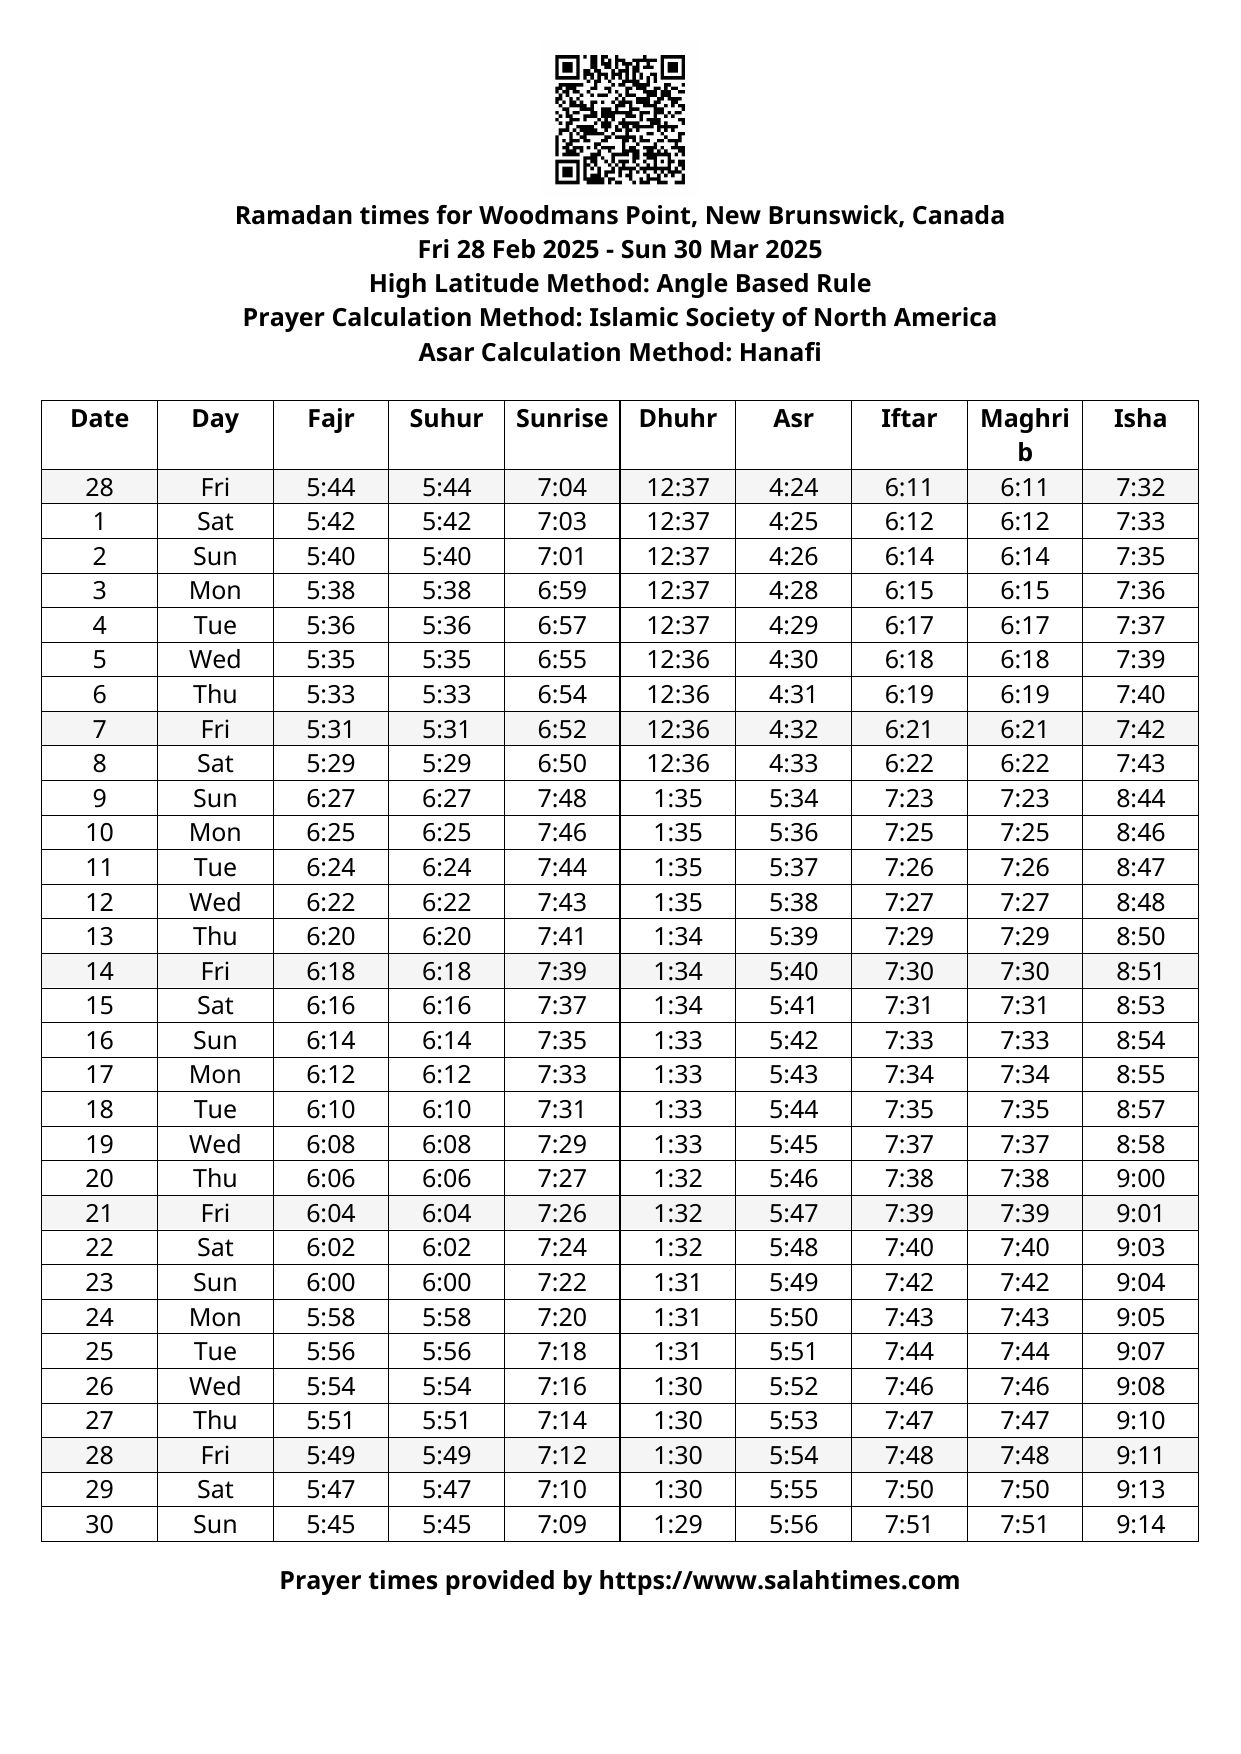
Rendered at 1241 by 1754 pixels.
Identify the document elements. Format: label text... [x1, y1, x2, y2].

table_cell 12:36 [621, 712, 735, 745]
table_cell 8:58 [1083, 1127, 1198, 1160]
table_cell 7:39 [968, 1196, 1082, 1229]
table_cell Tue [158, 850, 273, 884]
table_cell 6:18 [389, 954, 504, 987]
table_cell 7:46 [852, 1369, 967, 1402]
table_cell Wed [158, 1127, 273, 1160]
table_cell 6:19 [968, 677, 1082, 711]
table_cell 7:34 [852, 1058, 967, 1091]
table_cell 5:47 [389, 1473, 504, 1506]
table_cell 5:42 [274, 504, 388, 538]
table_cell 7:30 [968, 954, 1082, 987]
table_cell 6:52 [505, 712, 619, 745]
table_cell 4:26 [736, 539, 851, 572]
table_cell 7:29 [505, 1127, 619, 1160]
table_cell 5:54 [736, 1438, 851, 1472]
table_cell 1:35 [621, 816, 735, 849]
table_cell 7:37 [968, 1127, 1082, 1160]
table_cell 7:37 [1083, 608, 1198, 642]
table_cell 7:24 [505, 1231, 619, 1264]
table_cell 12:37 [621, 608, 735, 642]
table_cell 6:18 [968, 643, 1082, 676]
table_cell 7:03 [505, 504, 619, 538]
table_cell 6:04 [274, 1196, 388, 1229]
table_cell 6:06 [274, 1161, 388, 1195]
table_cell 5:50 [736, 1300, 851, 1333]
table_cell 1:33 [621, 1127, 735, 1160]
table_cell Sun [158, 1265, 273, 1299]
table_cell 1:33 [621, 1058, 735, 1091]
table_cell 7:40 [968, 1231, 1082, 1264]
table_cell 4:24 [736, 470, 851, 503]
table_cell 4:32 [736, 712, 851, 745]
table_cell 6 [42, 677, 157, 711]
table_cell 1:34 [621, 989, 735, 1022]
table_cell 5:49 [389, 1438, 504, 1472]
table_header Suhur [389, 401, 504, 469]
table_cell 5:44 [736, 1092, 851, 1126]
table_cell 5 [42, 643, 157, 676]
table_cell 8:57 [1083, 1092, 1198, 1126]
table_cell 5:56 [736, 1507, 851, 1541]
table_cell 7:23 [852, 781, 967, 814]
table_cell 5:44 [274, 470, 388, 503]
table_cell 4:33 [736, 746, 851, 780]
table_cell 1:30 [621, 1438, 735, 1472]
table_cell 6:10 [389, 1092, 504, 1126]
table_cell 1:30 [621, 1404, 735, 1437]
table_cell Tue [158, 1334, 273, 1368]
table_cell 5:48 [736, 1231, 851, 1264]
table_cell 6:14 [274, 1023, 388, 1057]
table_cell 9:07 [1083, 1334, 1198, 1368]
table_cell 18 [42, 1092, 157, 1126]
table_cell 8:47 [1083, 850, 1198, 884]
table_cell 7:10 [505, 1473, 619, 1506]
table_cell 9 [42, 781, 157, 814]
table_cell 7:31 [852, 989, 967, 1022]
table_cell 7:25 [968, 816, 1082, 849]
table_cell 25 [42, 1334, 157, 1368]
table_cell 7:48 [852, 1438, 967, 1472]
table_cell 30 [42, 1507, 157, 1541]
table_cell 5:40 [736, 954, 851, 987]
table_cell Sun [158, 1507, 273, 1541]
table_cell 6:11 [968, 470, 1082, 503]
table_cell Mon [158, 574, 273, 607]
table_header Dhuhr [621, 401, 735, 469]
table_cell 1:33 [621, 1092, 735, 1126]
table_cell 7:44 [505, 850, 619, 884]
table_cell 6:22 [274, 885, 388, 918]
table_cell 9:08 [1083, 1369, 1198, 1402]
table_cell 7:40 [852, 1231, 967, 1264]
table_cell 5:49 [736, 1265, 851, 1299]
table_cell 6:18 [274, 954, 388, 987]
table_cell 5:47 [274, 1473, 388, 1506]
table_cell 5:55 [736, 1473, 851, 1506]
table_cell 5:56 [389, 1334, 504, 1368]
table_cell 27 [42, 1404, 157, 1437]
table_cell 7:16 [505, 1369, 619, 1402]
table_cell 5:34 [736, 781, 851, 814]
table_cell 7:51 [968, 1507, 1082, 1541]
table_cell 5:43 [736, 1058, 851, 1091]
table_cell 13 [42, 919, 157, 953]
table_cell Fri [158, 954, 273, 987]
table_cell Thu [158, 677, 273, 711]
table_cell 1 [42, 504, 157, 538]
table_cell 1:29 [621, 1507, 735, 1541]
table_cell 5:35 [389, 643, 504, 676]
table_cell 1:34 [621, 954, 735, 987]
text Fri 28 Feb 2025 - Sun 30 Mar 2025 [42, 232, 1198, 266]
table_cell 6:00 [274, 1265, 388, 1299]
table_cell 7:48 [968, 1438, 1082, 1472]
table_cell 6:25 [389, 816, 504, 849]
table_cell 24 [42, 1300, 157, 1333]
table_cell 6:25 [274, 816, 388, 849]
table_cell 6:10 [274, 1092, 388, 1126]
table_cell 6:14 [968, 539, 1082, 572]
table_cell Wed [158, 1369, 273, 1402]
table_cell 7:39 [852, 1196, 967, 1229]
table_cell 5:49 [274, 1438, 388, 1472]
table_cell Sat [158, 1231, 273, 1264]
table_cell 5:45 [389, 1507, 504, 1541]
table_cell 6:00 [389, 1265, 504, 1299]
table_cell 6:02 [274, 1231, 388, 1264]
table_cell 6:04 [389, 1196, 504, 1229]
table_cell 9:13 [1083, 1473, 1198, 1506]
table_cell Sun [158, 1023, 273, 1057]
table_cell 7:33 [968, 1023, 1082, 1057]
table_cell 5:45 [736, 1127, 851, 1160]
table_cell 1:32 [621, 1231, 735, 1264]
table_cell 28 [42, 1438, 157, 1472]
table_cell 7:41 [505, 919, 619, 953]
table_cell 16 [42, 1023, 157, 1057]
table_cell Wed [158, 885, 273, 918]
table_cell 7:42 [1083, 712, 1198, 745]
table_cell Fri [158, 712, 273, 745]
table_cell 7:43 [968, 1300, 1082, 1333]
table_cell 12:36 [621, 643, 735, 676]
table_cell 5:29 [389, 746, 504, 780]
table_cell Sat [158, 746, 273, 780]
table_cell 12:36 [621, 746, 735, 780]
table_cell 1:30 [621, 1473, 735, 1506]
table_cell 6:22 [852, 746, 967, 780]
table_cell 11 [42, 850, 157, 884]
table_cell 9:14 [1083, 1507, 1198, 1541]
table_cell 5:44 [389, 470, 504, 503]
table_cell 15 [42, 989, 157, 1022]
table_cell 7:30 [852, 954, 967, 987]
table_cell 22 [42, 1231, 157, 1264]
picture [542, 41, 699, 198]
table_cell 7:38 [968, 1161, 1082, 1195]
table_cell 7:48 [505, 781, 619, 814]
table_header Asr [736, 401, 851, 469]
table_cell 6:14 [389, 1023, 504, 1057]
table_cell 5:40 [389, 539, 504, 572]
table_cell 6:06 [389, 1161, 504, 1195]
table_cell Fri [158, 470, 273, 503]
table_cell 7:50 [852, 1473, 967, 1506]
table_cell Sun [158, 781, 273, 814]
table_cell 12:37 [621, 539, 735, 572]
table_cell 6:12 [852, 504, 967, 538]
table_cell 8:53 [1083, 989, 1198, 1022]
table_cell 1:35 [621, 885, 735, 918]
table_cell 7:12 [505, 1438, 619, 1472]
table_cell 6:02 [389, 1231, 504, 1264]
table_cell 8:55 [1083, 1058, 1198, 1091]
table_cell 7:29 [852, 919, 967, 953]
table_cell 12:36 [621, 677, 735, 711]
table_cell 6:08 [274, 1127, 388, 1160]
table_cell 5:56 [274, 1334, 388, 1368]
table_cell 7:42 [852, 1265, 967, 1299]
table_cell 7:43 [1083, 746, 1198, 780]
table_cell 7:35 [968, 1092, 1082, 1126]
table_cell Wed [158, 643, 273, 676]
table_cell 4 [42, 608, 157, 642]
table_cell 5:52 [736, 1369, 851, 1402]
table_cell Thu [158, 1404, 273, 1437]
table_header Maghrib [968, 401, 1082, 469]
table_cell 4:28 [736, 574, 851, 607]
table_cell 7:14 [505, 1404, 619, 1437]
table_cell 6:22 [389, 885, 504, 918]
table_cell 5:53 [736, 1404, 851, 1437]
table_cell 7:47 [968, 1404, 1082, 1437]
table_cell 6:14 [852, 539, 967, 572]
table_cell 6:21 [852, 712, 967, 745]
table_cell 6:16 [389, 989, 504, 1022]
table_cell 5:31 [389, 712, 504, 745]
table_cell Fri [158, 1196, 273, 1229]
table_cell 7:26 [968, 850, 1082, 884]
table_cell 6:24 [389, 850, 504, 884]
table_cell 5:31 [274, 712, 388, 745]
table_cell 7:46 [968, 1369, 1082, 1402]
table_cell 5:38 [736, 885, 851, 918]
table_cell 7:25 [852, 816, 967, 849]
table_cell 5:39 [736, 919, 851, 953]
table_cell 7:26 [852, 850, 967, 884]
table_cell Fri [158, 1438, 273, 1472]
table_cell 5:45 [274, 1507, 388, 1541]
table_cell 6:16 [274, 989, 388, 1022]
table_cell 6:15 [852, 574, 967, 607]
table_cell 5:58 [274, 1300, 388, 1333]
table_cell 1:35 [621, 850, 735, 884]
table_cell 7:29 [968, 919, 1082, 953]
table_cell 5:47 [736, 1196, 851, 1229]
table_cell 1:31 [621, 1334, 735, 1368]
table_cell 6:12 [968, 504, 1082, 538]
table_cell 21 [42, 1196, 157, 1229]
table_cell 1:31 [621, 1300, 735, 1333]
table_cell 5:29 [274, 746, 388, 780]
table_cell 5:35 [274, 643, 388, 676]
table_cell Sat [158, 504, 273, 538]
table_cell 6:20 [274, 919, 388, 953]
table_cell 8:44 [1083, 781, 1198, 814]
table_header Iftar [852, 401, 967, 469]
table_cell 4:29 [736, 608, 851, 642]
table_cell 7:47 [852, 1404, 967, 1437]
text Prayer times provided by https://www.salahtimes.com [42, 1563, 1198, 1597]
table_cell 5:51 [736, 1334, 851, 1368]
table_cell 7:43 [505, 885, 619, 918]
table_cell 7:31 [968, 989, 1082, 1022]
table_cell 7 [42, 712, 157, 745]
table_cell 3 [42, 574, 157, 607]
table_cell 9:01 [1083, 1196, 1198, 1229]
table_cell Tue [158, 608, 273, 642]
table_cell 14 [42, 954, 157, 987]
table_cell 7:27 [852, 885, 967, 918]
table_cell 5:42 [736, 1023, 851, 1057]
table_cell 8:54 [1083, 1023, 1198, 1057]
text Ramadan times for Woodmans Point, New Brunswick, Canada [42, 198, 1198, 232]
table_cell 1:34 [621, 919, 735, 953]
table_cell 6:17 [852, 608, 967, 642]
table_cell Mon [158, 1300, 273, 1333]
table_cell Sun [158, 539, 273, 572]
table_cell 2 [42, 539, 157, 572]
table_cell 6:17 [968, 608, 1082, 642]
table_cell 7:34 [968, 1058, 1082, 1091]
table_cell 12:37 [621, 574, 735, 607]
table_cell 6:57 [505, 608, 619, 642]
table_cell 6:59 [505, 574, 619, 607]
table_cell 7:09 [505, 1507, 619, 1541]
table_cell 9:04 [1083, 1265, 1198, 1299]
table_cell 5:58 [389, 1300, 504, 1333]
table_cell 6:50 [505, 746, 619, 780]
table_cell 10 [42, 816, 157, 849]
table_cell 5:42 [389, 504, 504, 538]
table_cell 6:11 [852, 470, 967, 503]
table_cell 8:51 [1083, 954, 1198, 987]
table_cell 5:36 [389, 608, 504, 642]
table_cell 1:30 [621, 1369, 735, 1402]
table_cell 7:44 [968, 1334, 1082, 1368]
table_cell 5:46 [736, 1161, 851, 1195]
table_cell 4:31 [736, 677, 851, 711]
table_cell 7:27 [505, 1161, 619, 1195]
table_cell 5:38 [389, 574, 504, 607]
table_cell 5:38 [274, 574, 388, 607]
table_cell 7:35 [1083, 539, 1198, 572]
table_cell 5:40 [274, 539, 388, 572]
table_cell 9:03 [1083, 1231, 1198, 1264]
table_cell 7:50 [968, 1473, 1082, 1506]
table_cell 1:31 [621, 1265, 735, 1299]
table_cell 29 [42, 1473, 157, 1506]
table_cell 7:32 [1083, 470, 1198, 503]
table_cell 6:12 [274, 1058, 388, 1091]
table_cell 5:51 [389, 1404, 504, 1437]
table_header Fajr [274, 401, 388, 469]
table_cell 5:51 [274, 1404, 388, 1437]
table_cell 5:41 [736, 989, 851, 1022]
table_cell 1:33 [621, 1023, 735, 1057]
table_cell 12:37 [621, 504, 735, 538]
table_cell 7:39 [505, 954, 619, 987]
table_cell 7:01 [505, 539, 619, 572]
table_cell 7:42 [968, 1265, 1082, 1299]
table_cell 7:22 [505, 1265, 619, 1299]
table_cell 7:27 [968, 885, 1082, 918]
table_cell 26 [42, 1369, 157, 1402]
table_cell 9:10 [1083, 1404, 1198, 1437]
table_cell 7:33 [505, 1058, 619, 1091]
table_cell 7:46 [505, 816, 619, 849]
table_cell 7:37 [505, 989, 619, 1022]
table_cell Mon [158, 1058, 273, 1091]
table_cell 17 [42, 1058, 157, 1091]
table_cell 7:33 [1083, 504, 1198, 538]
table_cell 6:19 [852, 677, 967, 711]
table_cell 6:15 [968, 574, 1082, 607]
table_cell 5:36 [736, 816, 851, 849]
table_header Date [42, 401, 157, 469]
table_header Sunrise [505, 401, 619, 469]
table_cell Tue [158, 1092, 273, 1126]
table_cell 5:33 [274, 677, 388, 711]
table_cell 7:33 [852, 1023, 967, 1057]
table_cell 6:20 [389, 919, 504, 953]
table_cell 8:50 [1083, 919, 1198, 953]
table_cell 4:25 [736, 504, 851, 538]
table_cell Thu [158, 1161, 273, 1195]
table_cell 6:27 [274, 781, 388, 814]
table_cell 5:54 [274, 1369, 388, 1402]
table_cell 7:39 [1083, 643, 1198, 676]
table_cell 7:31 [505, 1092, 619, 1126]
table_cell 9:00 [1083, 1161, 1198, 1195]
table_cell 6:08 [389, 1127, 504, 1160]
table_cell 5:33 [389, 677, 504, 711]
table_cell 9:11 [1083, 1438, 1198, 1472]
table_cell 7:35 [852, 1092, 967, 1126]
table_header Day [158, 401, 273, 469]
table_cell Thu [158, 919, 273, 953]
table_cell 7:51 [852, 1507, 967, 1541]
table_cell 8:48 [1083, 885, 1198, 918]
table_cell 1:35 [621, 781, 735, 814]
table_cell 9:05 [1083, 1300, 1198, 1333]
table_cell 6:18 [852, 643, 967, 676]
table_cell 7:23 [968, 781, 1082, 814]
table_cell 6:12 [389, 1058, 504, 1091]
table_cell Sat [158, 1473, 273, 1506]
table_cell 7:36 [1083, 574, 1198, 607]
table_cell 7:37 [852, 1127, 967, 1160]
table_cell 7:40 [1083, 677, 1198, 711]
table_cell Mon [158, 816, 273, 849]
table_cell 6:55 [505, 643, 619, 676]
table_cell 5:37 [736, 850, 851, 884]
table_cell 5:54 [389, 1369, 504, 1402]
table_cell 6:54 [505, 677, 619, 711]
table_cell 7:35 [505, 1023, 619, 1057]
table_cell 6:21 [968, 712, 1082, 745]
table_cell 1:32 [621, 1161, 735, 1195]
text High Latitude Method: Angle Based Rule [42, 266, 1198, 300]
table_cell 12:37 [621, 470, 735, 503]
table_cell 5:36 [274, 608, 388, 642]
table_cell 28 [42, 470, 157, 503]
text Asar Calculation Method: Hanafi [42, 334, 1198, 368]
table_cell 6:24 [274, 850, 388, 884]
table_cell 7:43 [852, 1300, 967, 1333]
table_cell 7:26 [505, 1196, 619, 1229]
table_cell 7:18 [505, 1334, 619, 1368]
table_cell 20 [42, 1161, 157, 1195]
table_cell 23 [42, 1265, 157, 1299]
table_cell 12 [42, 885, 157, 918]
table_cell 19 [42, 1127, 157, 1160]
table_cell 7:38 [852, 1161, 967, 1195]
text Prayer Calculation Method: Islamic Society of North America [42, 300, 1198, 334]
table_cell 7:20 [505, 1300, 619, 1333]
table_cell 8 [42, 746, 157, 780]
table_cell 8:46 [1083, 816, 1198, 849]
table_cell 6:27 [389, 781, 504, 814]
table_cell 1:32 [621, 1196, 735, 1229]
table_cell 6:22 [968, 746, 1082, 780]
table_cell 4:30 [736, 643, 851, 676]
table_header Isha [1083, 401, 1198, 469]
table_cell 7:04 [505, 470, 619, 503]
table_cell Sat [158, 989, 273, 1022]
table_cell 7:44 [852, 1334, 967, 1368]
